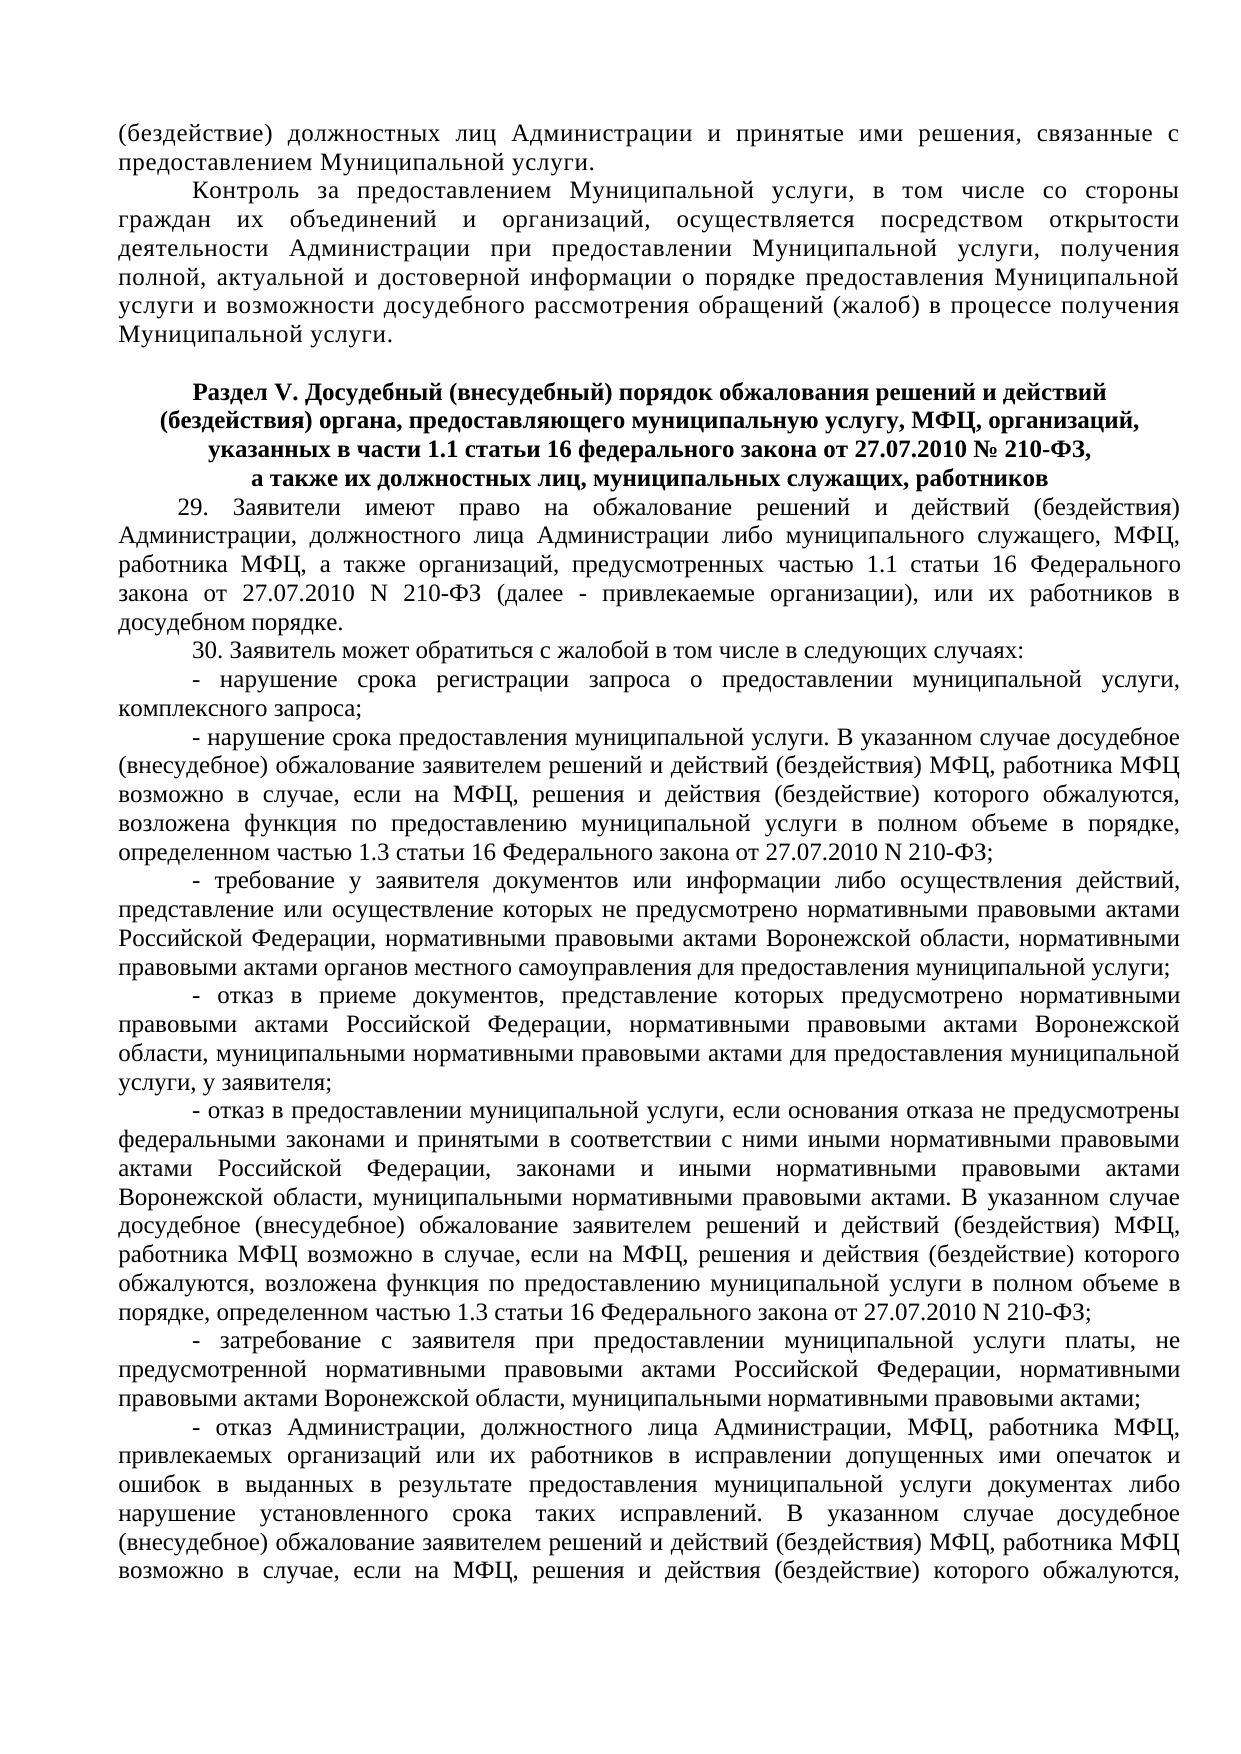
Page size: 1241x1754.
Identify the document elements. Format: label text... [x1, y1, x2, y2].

text - нарушение срока предоставления муниципальной услуги. В указанном случае досудебное (внесудебное) обжалование заявителем решений и действий (бездействия) МФЦ, работника МФЦ возможно в случае, если на МФЦ, решения и действия (бездействие) которого обжалуются, возложена функция по предоставлению муниципальной услуги в полном объеме в порядке, определенном частью 1.3 статьи 16 Федерального закона от 27.07.2010 N 210-ФЗ; [118, 722, 1181, 866]
text 29. Заявители имеют право на обжалование решений и действий (бездействия) Администрации, должностного лица Администрации либо муниципального служащего, МФЦ, работника МФЦ, а также организаций, предусмотренных частью 1.1 статьи 16 Федерального закона от 27.07.2010 N 210-ФЗ (далее - привлекаемые организации), или их работников в досудебном порядке. [118, 492, 1181, 636]
text - нарушение срока регистрации запроса о предоставлении муниципальной услуги, комплексного запроса; [118, 664, 1181, 722]
text - затребование с заявителя при предоставлении муниципальной услуги платы, не предусмотренной нормативными правовыми актами Российской Федерации, нормативными правовыми актами Воронежской области, муниципальными нормативными правовыми актами; [118, 1326, 1181, 1412]
text - требование у заявителя документов или информации либо осуществления действий, представление или осуществление которых не предусмотрено нормативными правовыми актами Российской Федерации, нормативными правовыми актами Воронежской области, нормативными правовыми актами органов местного самоуправления для предоставления муниципальной услуги; [118, 866, 1181, 981]
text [118, 1412, 1181, 1584]
text - отказ в приеме документов, представление которых предусмотрено нормативными правовыми актами Российской Федерации, нормативными правовыми актами Воронежской области, муниципальными нормативными правовыми актами для предоставления муниципальной услуги, у заявителя; [118, 981, 1181, 1096]
text а также их должностных лиц, муниципальных служащих, работников [118, 463, 1181, 492]
text Контроль за предоставлением Муниципальной услуги, в том числе со стороны граждан их объединений и организаций, осуществляется посредством открытости деятельности Администрации при предоставлении Муниципальной услуги, получения полной, актуальной и достоверной информации о порядке предоставления Муниципальной услуги и возможности досудебного рассмотрения обращений (жалоб) в процессе получения Муниципальной услуги. [118, 176, 1181, 348]
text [118, 118, 1181, 176]
text - отказ в предоставлении муниципальной услуги, если основания отказа не предусмотрены федеральными законами и принятыми в соответствии с ними иными нормативными правовыми актами Российской Федерации, законами и иными нормативными правовыми актами Воронежской области, муниципальными нормативными правовыми актами. В указанном случае досудебное (внесудебное) обжалование заявителем решений и действий (бездействия) МФЦ, работника МФЦ возможно в случае, если на МФЦ, решения и действия (бездействие) которого обжалуются, возложена функция по предоставлению муниципальной услуги в полном объеме в порядке, определенном частью 1.3 статьи 16 Федерального закона от 27.07.2010 N 210-ФЗ; [118, 1096, 1181, 1326]
text Раздел V. Досудебный (внесудебный) порядок обжалования решений и действий (бездействия) органа, предоставляющего муниципальную услугу, МФЦ, организаций, указанных в части 1.1 статьи 16 федерального закона от 27.07.2010 № 210-ФЗ, [118, 377, 1181, 463]
text 30. Заявитель может обратиться с жалобой в том числе в следующих случаях: [118, 636, 1181, 664]
